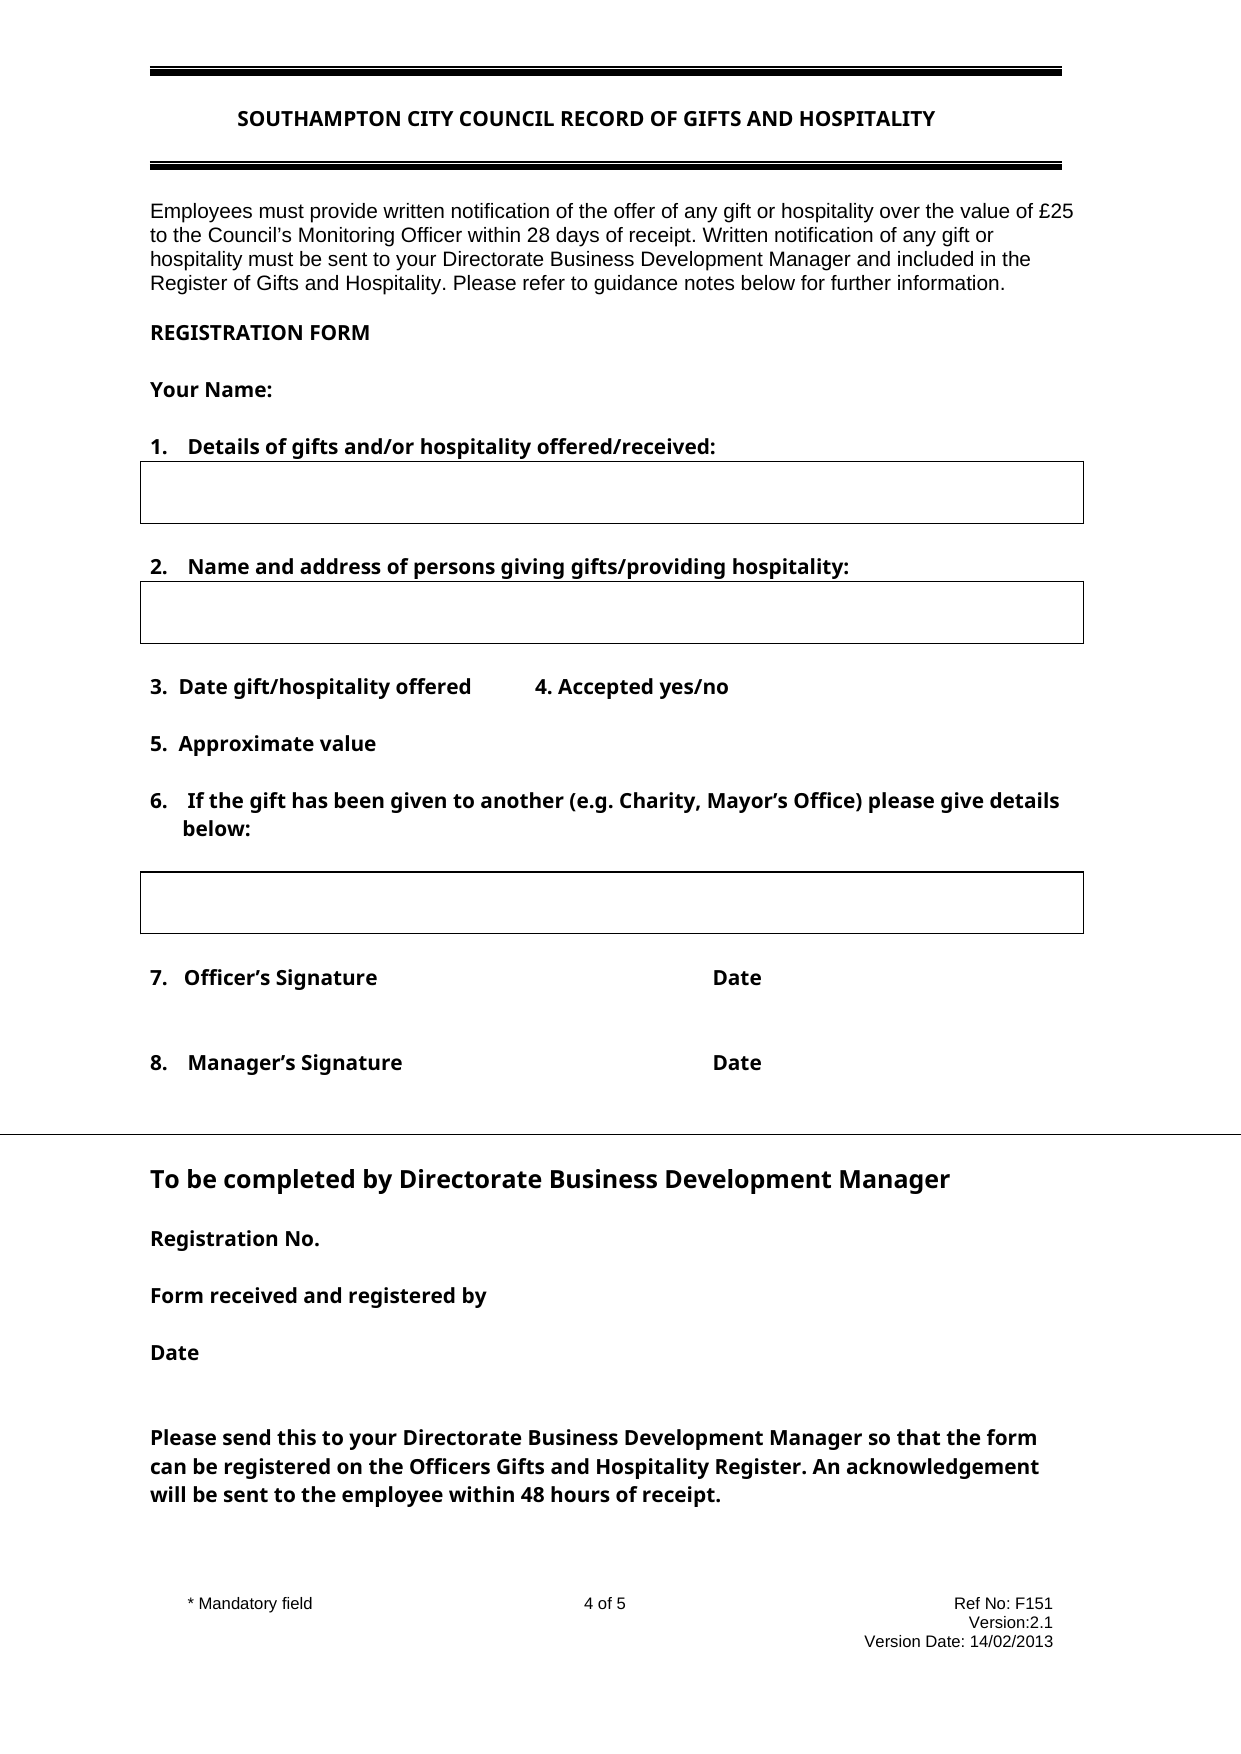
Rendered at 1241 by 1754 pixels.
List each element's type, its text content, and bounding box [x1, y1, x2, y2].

text below: [150, 814, 1075, 843]
list Details of gifts and/or hospitality offered/received: [150, 432, 1075, 461]
text To be completed by Directorate Business Development Manager [150, 1162, 1075, 1196]
text Your Name: [150, 375, 1075, 404]
text 7. Officer’s Signature Date [150, 963, 1075, 991]
text Form received and registered by [150, 1281, 1075, 1310]
table_header COUNCIL RECORD OF GIFTS AND HOSPITALITY [150, 76, 1062, 161]
text Date [150, 1338, 1075, 1367]
text 5. Approximate value [150, 729, 1075, 758]
list Name and address of persons giving gifts/providing hospitality: [150, 552, 1075, 581]
text REGISTRATION FORM [150, 318, 1075, 347]
text Please send this to your Directorate Business Development Manager so that the form can be registered on the Officers Gifts and Hospitality Register. An acknowledgement will be sent to the employee within 48 hours of receipt. [150, 1423, 1075, 1509]
text 3. Date gift/hospitality offered 4. Accepted yes/no [150, 672, 1075, 701]
text Employees must provide written notification of the offer of any gift or hospitality over the value of £25 to the Council’s Monitoring Officer within 28 days of receipt. Written notification of any gift or hospitality must be sent to your Directorate Business Development Manager and included in the Register of Gifts and Hospitality. Please refer to guidance notes below for further information. [150, 199, 1075, 294]
list If the gift has been given to another (e.g. Charity, Mayor’s Office) please give details [150, 786, 1075, 814]
text Registration No. [150, 1224, 1075, 1253]
list Manager’s Signature Date [150, 1048, 1075, 1077]
